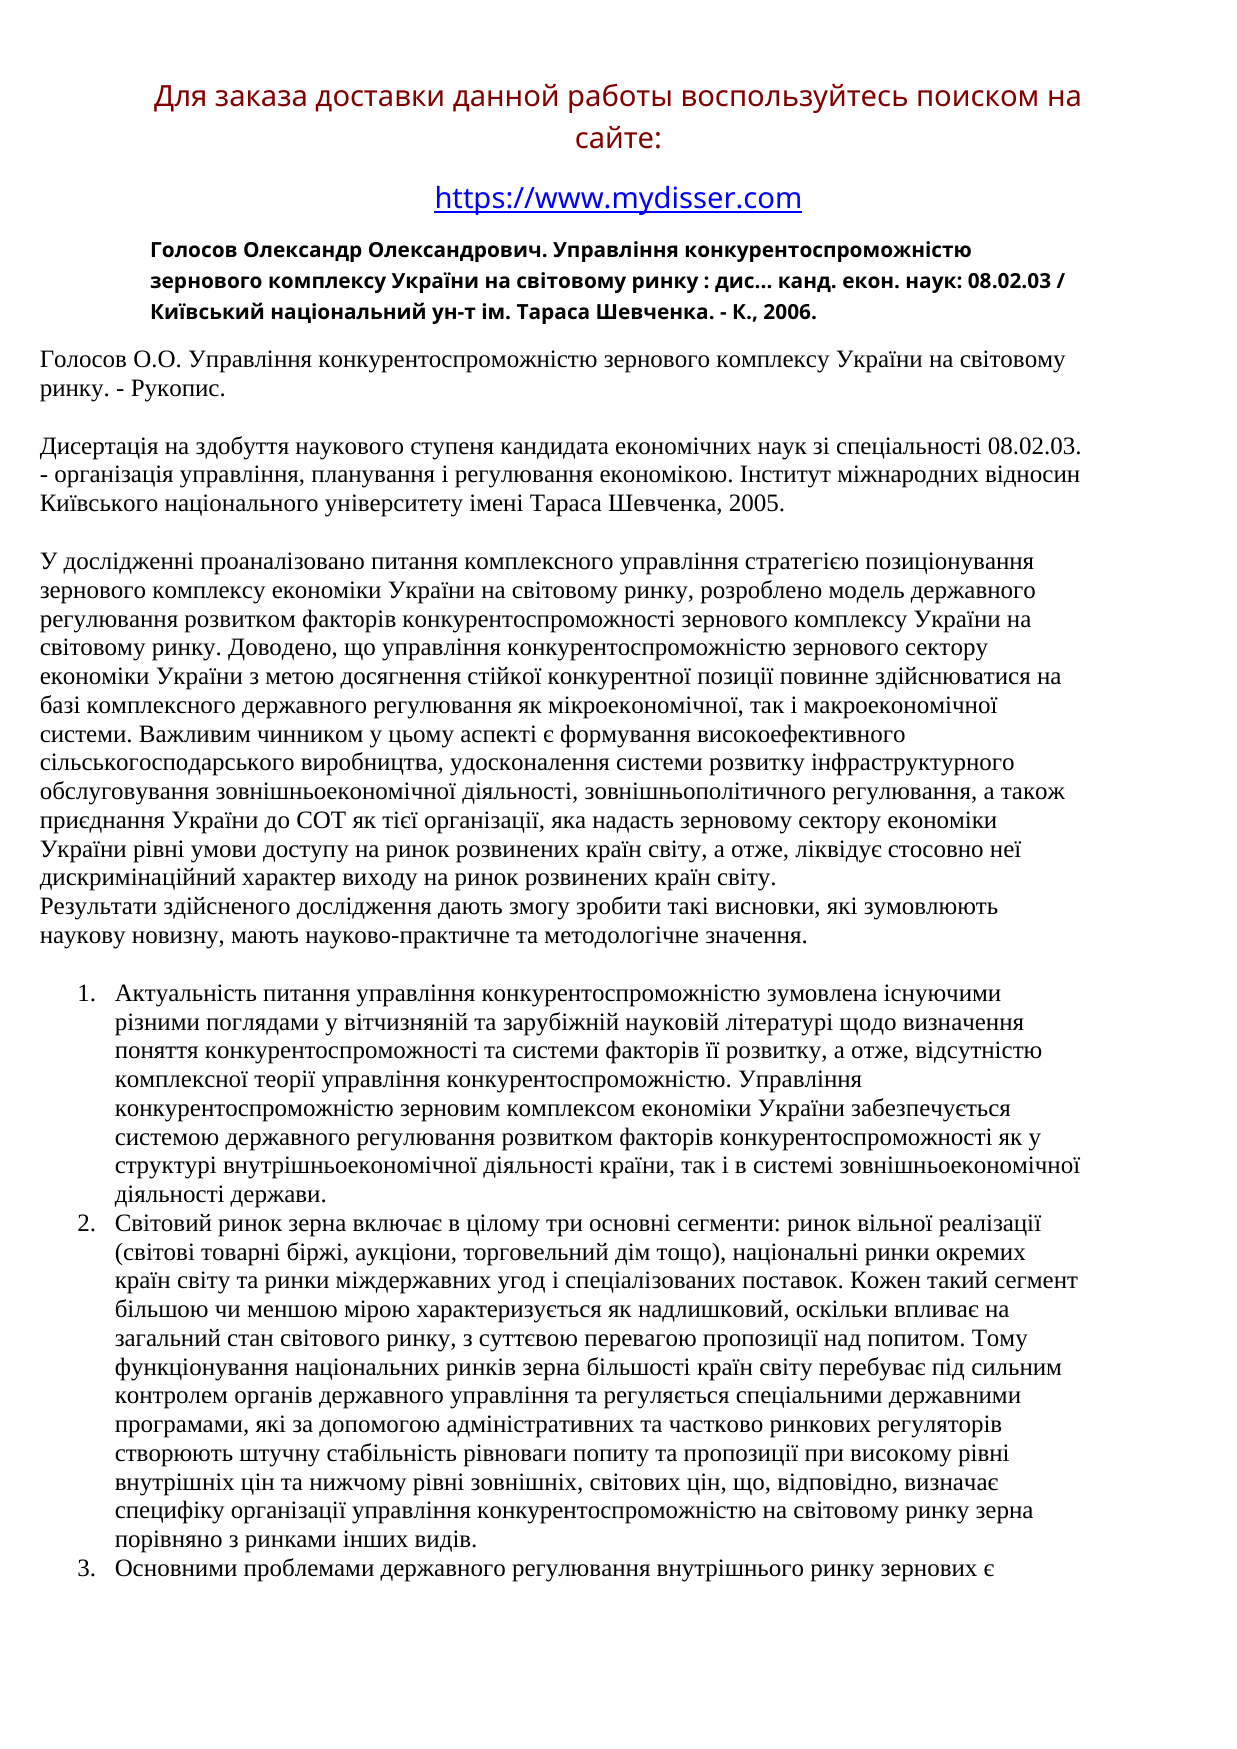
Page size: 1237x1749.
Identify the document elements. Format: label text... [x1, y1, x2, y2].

text Голосов Олександр Олександрович. Управління конкурентоспроможністю зернового комплексу України на світовому ринку : дис... канд. екон. наук: 08.02.03 / Київський національний ун-т ім. Тараса Шевченка. - К., 2006. [150, 236, 1086, 325]
table_header [40, 344, 1086, 891]
table_cell [40, 891, 1086, 1582]
